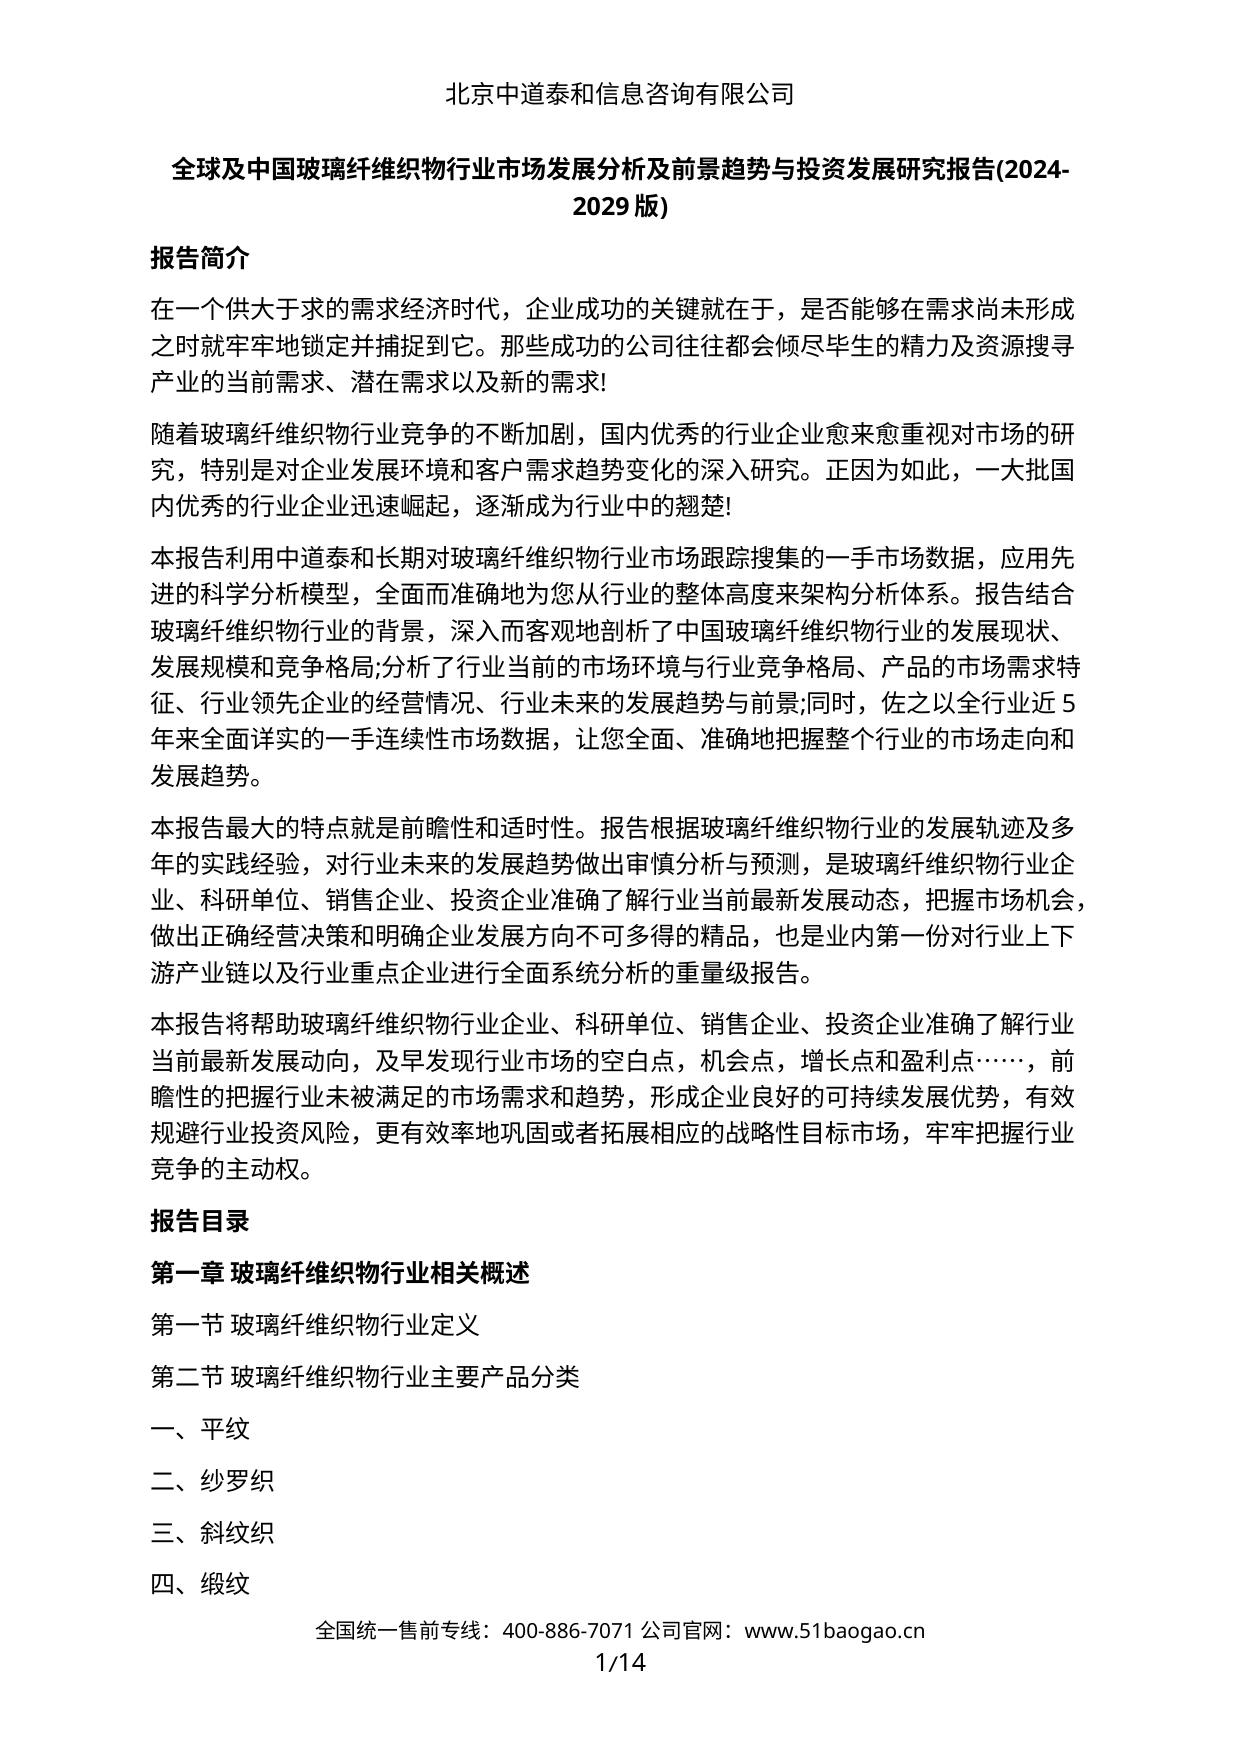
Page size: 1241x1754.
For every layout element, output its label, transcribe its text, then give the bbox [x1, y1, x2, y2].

text 第一章 玻璃纤维织物行业相关概述 [150, 1254, 1090, 1290]
text 报告简介 [150, 238, 1090, 274]
text 本报告利用中道泰和长期对玻璃纤维织物行业市场跟踪搜集的一手市场数据，应用先进的科学分析模型，全面而准确地为您从行业的整体高度来架构分析体系。报告结合玻璃纤维织物行业的背景，深入而客观地剖析了中国玻璃纤维织物行业的发展现状、发展规模和竞争格局;分析了行业当前的市场环境与行业竞争格局、产品的市场需求特征、行业领先企业的经营情况、行业未来的发展趋势与前景;同时，佐之以全行业近5年来全面详实的一手连续性市场数据，让您全面、准确地把握整个行业的市场走向和发展趋势。 [150, 539, 1090, 792]
text 本报告将帮助玻璃纤维织物行业企业、科研单位、销售企业、投资企业准确了解行业当前最新发展动向，及早发现行业市场的空白点，机会点，增长点和盈利点……，前瞻性的把握行业未被满足的市场需求和趋势，形成企业良好的可持续发展优势，有效规避行业投资风险，更有效率地巩固或者拓展相应的战略性目标市场，牢牢把握行业竞争的主动权。 [150, 1005, 1090, 1186]
text 随着玻璃纤维织物行业竞争的不断加剧，国内优秀的行业企业愈来愈重视对市场的研究，特别是对企业发展环境和客户需求趋势变化的深入研究。正因为如此，一大批国内优秀的行业企业迅速崛起，逐渐成为行业中的翘楚! [150, 414, 1090, 523]
text 第一节 玻璃纤维织物行业定义 [150, 1306, 1090, 1342]
text 四、缎纹 [150, 1565, 1090, 1601]
text 一、平纹 [150, 1409, 1090, 1446]
text 全球及中国玻璃纤维织物行业市场发展分析及前景趋势与投资发展研究报告(2024-2029版) [150, 150, 1090, 222]
text 在一个供大于求的需求经济时代，企业成功的关键就在于，是否能够在需求尚未形成之时就牢牢地锁定并捕捉到它。那些成功的公司往往都会倾尽毕生的精力及资源搜寻产业的当前需求、潜在需求以及新的需求! [150, 290, 1090, 399]
text 二、纱罗织 [150, 1461, 1090, 1497]
text 本报告最大的特点就是前瞻性和适时性。报告根据玻璃纤维织物行业的发展轨迹及多年的实践经验，对行业未来的发展趋势做出审慎分析与预测，是玻璃纤维织物行业企业、科研单位、销售企业、投资企业准确了解行业当前最新发展动态，把握市场机会，做出正确经营决策和明确企业发展方向不可多得的精品，也是业内第一份对行业上下游产业链以及行业重点企业进行全面系统分析的重量级报告。 [150, 808, 1090, 989]
text 报告目录 [150, 1202, 1090, 1238]
text 第二节 玻璃纤维织物行业主要产品分类 [150, 1357, 1090, 1394]
text 三、斜纹织 [150, 1513, 1090, 1549]
